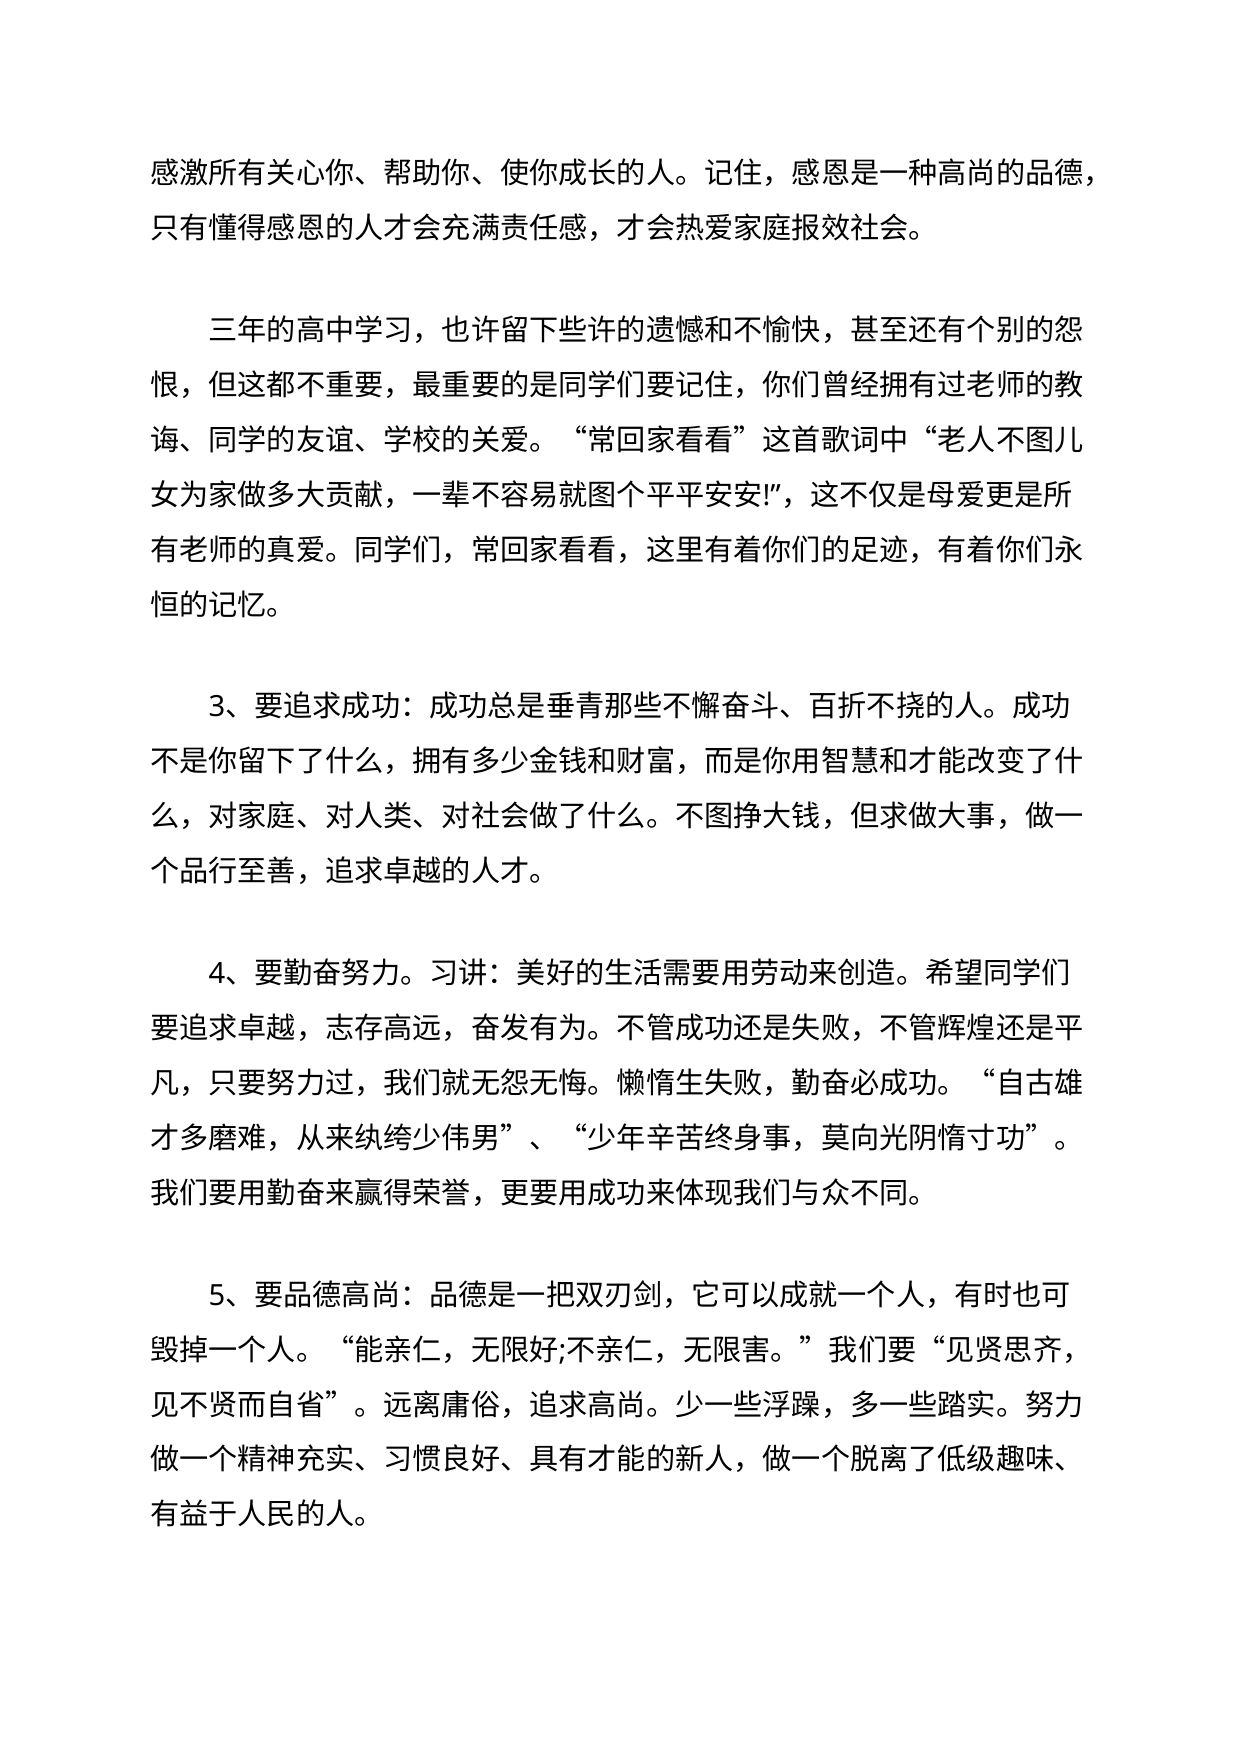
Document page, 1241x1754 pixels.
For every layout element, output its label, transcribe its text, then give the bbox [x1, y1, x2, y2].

text 三年的高中学习，也许留下些许的遗憾和不愉快，甚至还有个别的怨恨，但这都不重要，最重要的是同学们要记住，你们曾经拥有过老师的教诲、同学的友谊、学校的关爱。“常回家看看”这首歌词中“老人不图儿女为家做多大贡献，一辈不容易就图个平平安安!”，这不仅是母爱更是所有老师的真爱。同学们，常回家看看，这里有着你们的足迹，有着你们永恒的记忆。 [150, 307, 1090, 623]
text 5、要品德高尚：品德是一把双刃剑，它可以成就一个人，有时也可毁掉一个人。“能亲仁，无限好;不亲仁，无限害。”我们要“见贤思齐，见不贤而自省”。远离庸俗，追求高尚。少一些浮躁，多一些踏实。努力做一个精神充实、习惯良好、具有才能的新人，做一个脱离了低级趣味、有益于人民的人。 [150, 1271, 1090, 1533]
text 4、要勤奋努力。习讲：美好的生活需要用劳动来创造。希望同学们要追求卓越，志存高远，奋发有为。不管成功还是失败，不管辉煌还是平凡，只要努力过，我们就无怨无悔。懒惰生失败，勤奋必成功。“自古雄才多磨难，从来纨绔少伟男”、“少年辛苦终身事，莫向光阴惰寸功”。我们要用勤奋来赢得荣誉，更要用成功来体现我们与众不同。 [150, 949, 1090, 1212]
text 3、要追求成功：成功总是垂青那些不懈奋斗、百折不挠的人。成功不是你留下了什么，拥有多少金钱和财富，而是你用智慧和才能改变了什么，对家庭、对人类、对社会做了什么。不图挣大钱，但求做大事，做一个品行至善，追求卓越的人才。 [150, 683, 1090, 890]
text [150, 150, 1090, 247]
